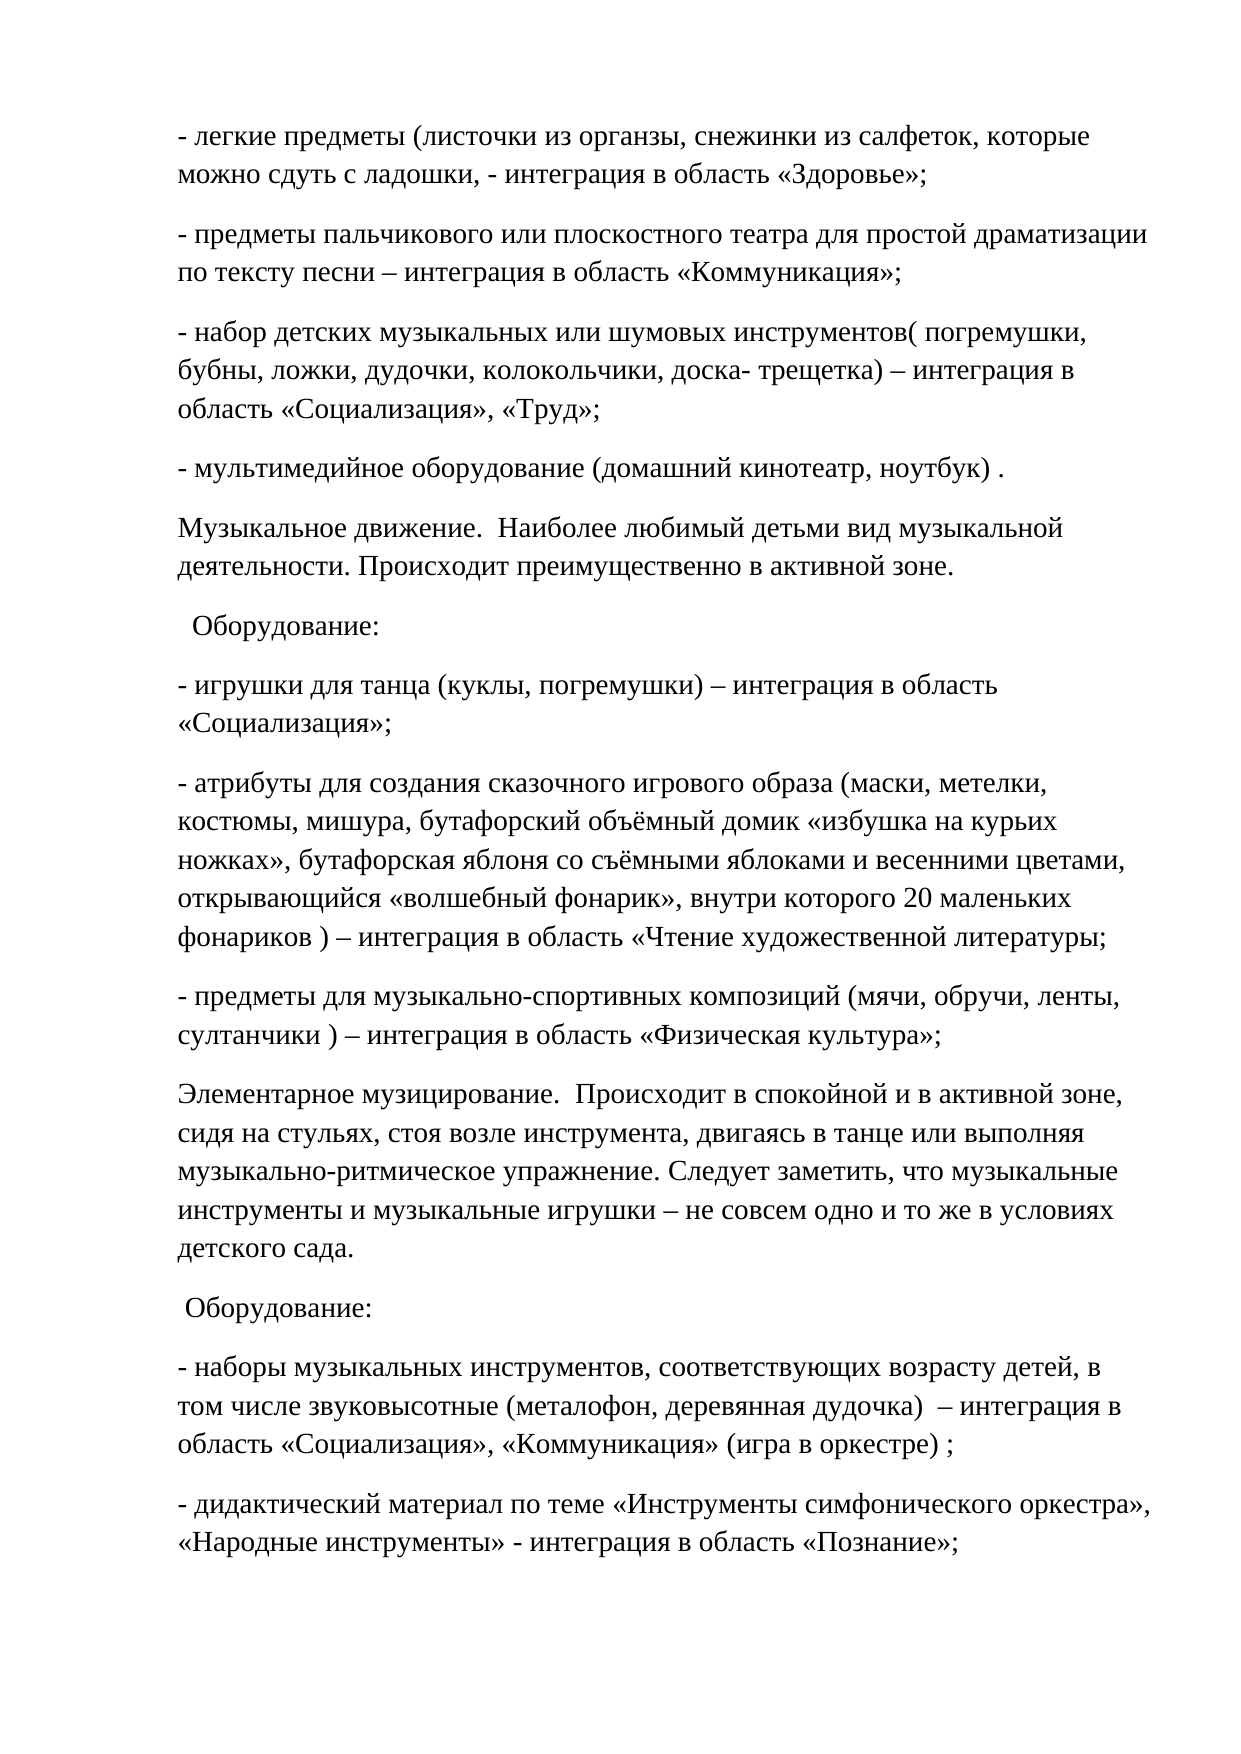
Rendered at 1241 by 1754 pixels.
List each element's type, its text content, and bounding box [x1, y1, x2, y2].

text - предметы пальчикового или плоскостного театра для простой драматизации по тексту песни – интеграция в область «Коммуникация»; [177, 216, 1152, 288]
text - легкие предметы (листочки из органзы, снежинки из салфеток, которые можно сдуть с ладошки, - интеграция в область «Здоровье»; [177, 118, 1152, 190]
text - наборы музыкальных инструментов, соответствующих возрасту детей, в том числе звуковысотные (металофон, деревянная дудочка) – интеграция в область «Социализация», «Коммуникация» (игра в оркестре) ; [177, 1349, 1152, 1460]
text - атрибуты для создания сказочного игрового образа (маски, метелки, костюмы, мишура, бутафорский объёмный домик «избушка на курьих ножках», бутафорская яблоня со съёмными яблоками и весенними цветами, открывающийся «волшебный фонарик», внутри которого 20 маленьких фонариков ) – интеграция в область «Чтение художественной литературы; [177, 765, 1152, 953]
text - дидактический материал по теме «Инструменты симфонического оркестра», «Народные инструменты» - интеграция в область «Познание»; [177, 1486, 1152, 1558]
text Музыкальное движение. Наиболее любимый детьми вид музыкальной деятельности. Происходит преимущественно в активной зоне. [177, 510, 1152, 582]
text - игрушки для танца (куклы, погремушки) – интеграция в область «Социализация»; [177, 667, 1152, 739]
text Оборудование: [177, 608, 1152, 641]
text - предметы для музыкально-спортивных композиций (мячи, обручи, ленты, султанчики ) – интеграция в область «Физическая культура»; [177, 978, 1152, 1051]
text Элементарное музицирование. Происходит в спокойной и в активной зоне, сидя на стульях, стоя возле инструмента, двигаясь в танце или выполняя музыкально-ритмическое упражнение. Следует заметить, что музыкальные инструменты и музыкальные игрушки – не совсем одно и то же в условиях детского сада. [177, 1076, 1152, 1264]
text Оборудование: [177, 1290, 1152, 1323]
text - набор детских музыкальных или шумовых инструментов( погремушки, бубны, ложки, дудочки, колокольчики, доска- трещетка) – интеграция в область «Социализация», «Труд»; [177, 314, 1152, 424]
text - мультимедийное оборудование (домашний кинотеатр, ноутбук) . [177, 450, 1152, 484]
